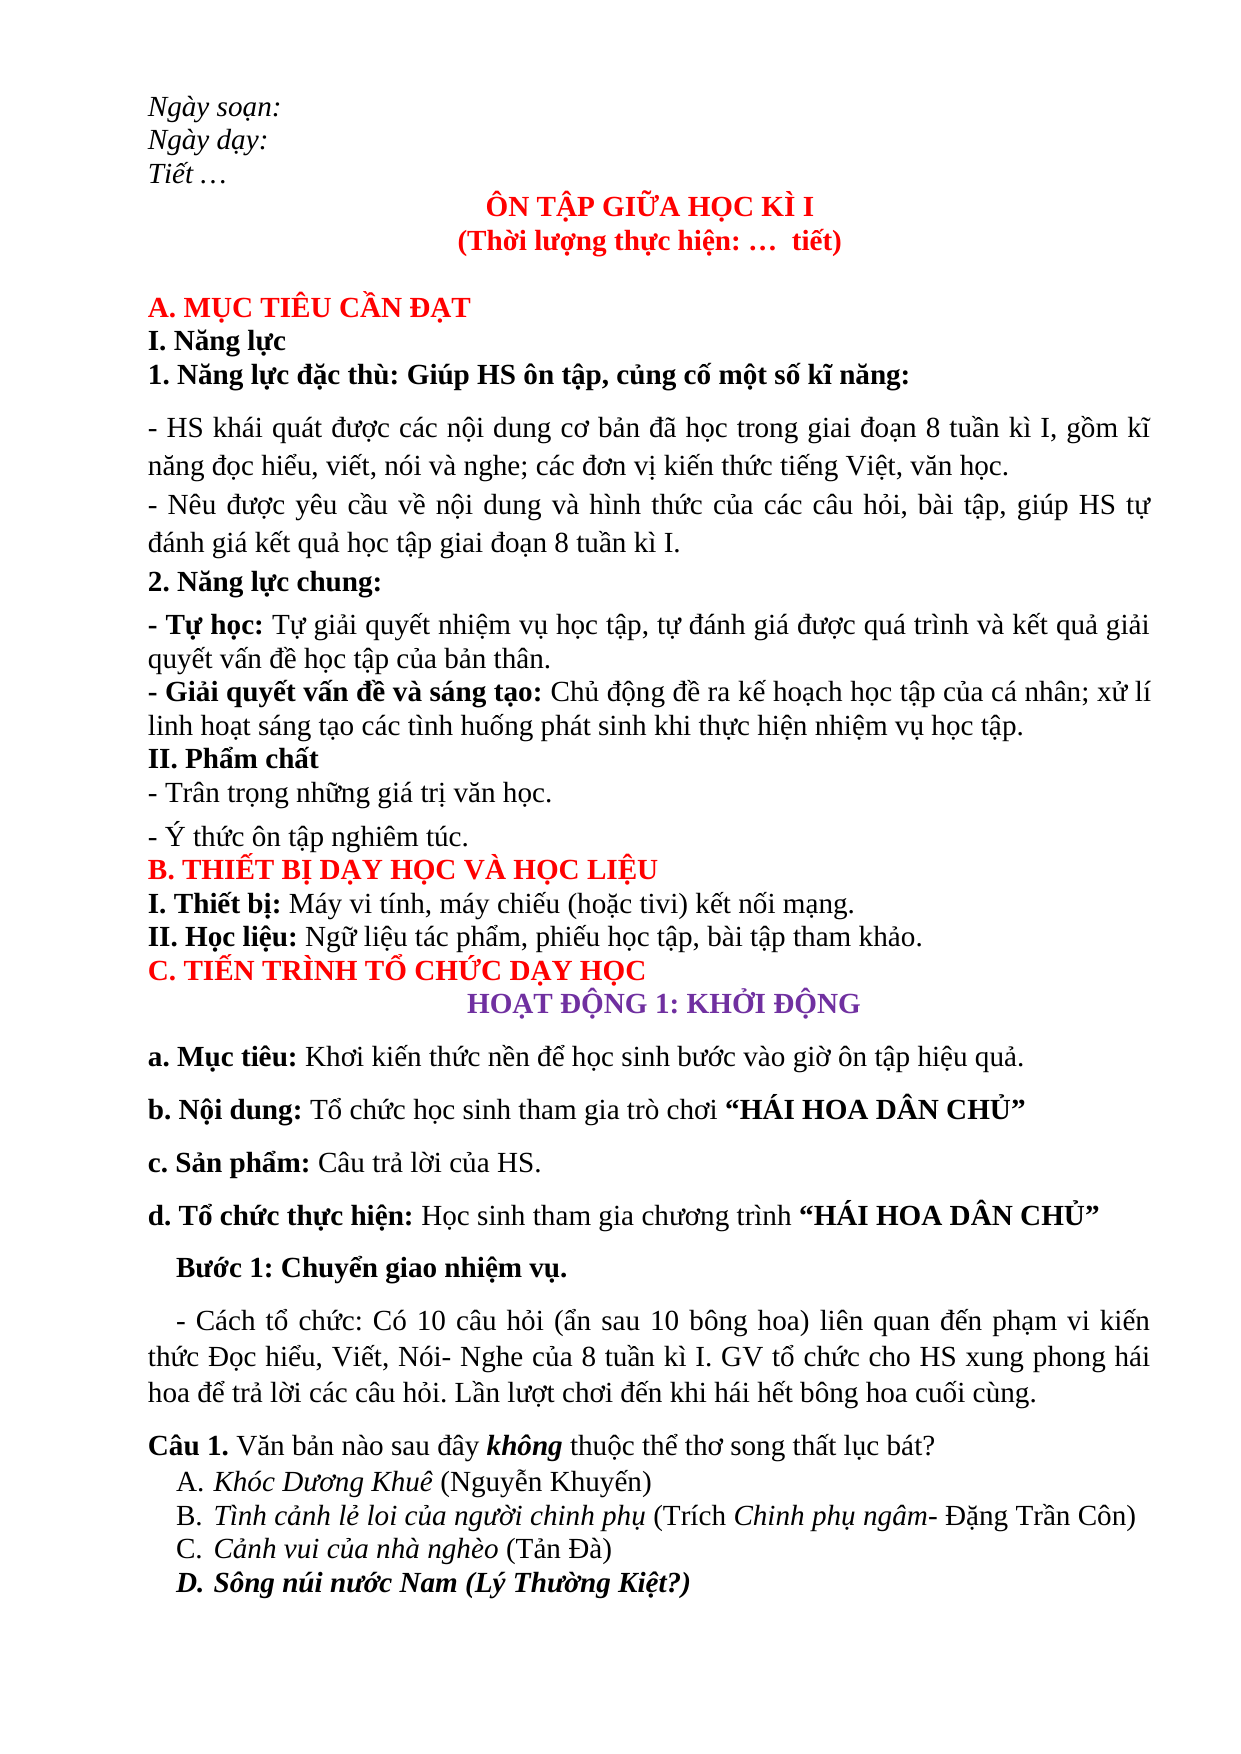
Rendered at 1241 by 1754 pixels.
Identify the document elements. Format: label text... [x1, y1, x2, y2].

text - HS khái quát được các nội dung cơ bản đã học trong giai đoạn 8 tuần kì I, gồm kĩ năng đọc hiểu, viết, nói và nghe; các đơn vị kiến thức tiếng Việt, văn học. [148, 410, 1152, 482]
text Câu 1. Văn bản nào sau đây không thuộc thể thơ song thất lục bát? [148, 1428, 1152, 1462]
text Ngày soạn: [148, 89, 1152, 122]
text c. Sản phẩm: Câu trả lời của HS. [148, 1145, 1152, 1178]
list Sông núi nước Nam (Lý Thường Kiệt?) [176, 1565, 1152, 1599]
text (Thời lượng thực hiện: … tiết) [148, 223, 1152, 256]
text - Giải quyết vấn đề và sáng tạo: Chủ động đề ra kế hoạch học tập của cá nhân; xử lí linh hoạt sáng tạo các tình huống phát sinh khi thực hiện nhiệm vụ học tập. [148, 674, 1152, 742]
text d. Tổ chức thực hiện: Học sinh tham gia chương trình “HÁI HOA DÂN CHỦ” [148, 1198, 1152, 1231]
text - Nêu được yêu cầu về nội dung và hình thức của các câu hỏi, bài tập, giúp HS tự đánh giá kết quả học tập giai đoạn 8 tuần kì I. [148, 487, 1152, 559]
text Bước 1: Chuyển giao nhiệm vụ. [148, 1251, 1152, 1284]
text II. Học liệu: Ngữ liệu tác phẩm, phiếu học tập, bài tập tham khảo. [148, 919, 1152, 953]
text - Tự học: Tự giải quyết nhiệm vụ học tập, tự đánh giá được quá trình và kết quả giải quyết vấn đề học tập của bản thân. [148, 607, 1152, 674]
text Tiết … [148, 156, 1152, 189]
list Cảnh vui của nhà nghèo (Tản Đà) [176, 1532, 1152, 1565]
text a. Mục tiêu: Khơi kiến thức nền để học sinh bước vào giờ ôn tập hiệu quả. [148, 1039, 1152, 1073]
text - Ý thức ôn tập nghiêm túc. [148, 819, 1152, 852]
text - Trân trọng những giá trị văn học. [148, 775, 1152, 809]
text 2. Năng lực chung: [148, 564, 1152, 597]
text - Cách tổ chức: Có 10 câu hỏi (ẩn sau 10 bông hoa) liên quan đến phạm vi kiến thức Đọc hiểu, Viết, Nói- Nghe của 8 tuần kì I. GV tổ chức cho HS xung phong hái hoa để trả lời các câu hỏi. Lần lượt chơi đến khi hái hết bông hoa cuối cùng. [148, 1303, 1152, 1409]
list Tình cảnh lẻ loi của người chinh phụ (Trích Chinh phụ ngâm- Đặng Trần Côn) [176, 1498, 1152, 1532]
text HOẠT ĐỘNG 1: KHỞI ĐỘNG [148, 986, 1152, 1020]
text b. Nội dung: Tổ chức học sinh tham gia trò chơi “HÁI HOA DÂN CHỦ” [148, 1092, 1152, 1126]
text Ngày dạy: [148, 122, 1152, 156]
text ÔN TẬP GIỮA HỌC KÌ I [148, 189, 1152, 223]
text C. TIẾN TRÌNH TỔ CHỨC DẠY HỌC [148, 953, 1152, 986]
text 1. Năng lực đặc thù: Giúp HS ôn tập, củng cố một số kĩ năng: [148, 357, 1152, 391]
text B. THIẾT BỊ DẠY HỌC VÀ HỌC LIỆU [148, 852, 1152, 886]
text I. Thiết bị: Máy vi tính, máy chiếu (hoặc tivi) kết nối mạng. [148, 886, 1152, 919]
list Khóc Dương Khuê (Nguyễn Khuyến) [176, 1464, 1152, 1498]
text I. Năng lực [148, 323, 1152, 357]
text II. Phẩm chất [148, 742, 1152, 775]
text A. MỤC TIÊU CẦN ĐẠT [148, 290, 1152, 323]
